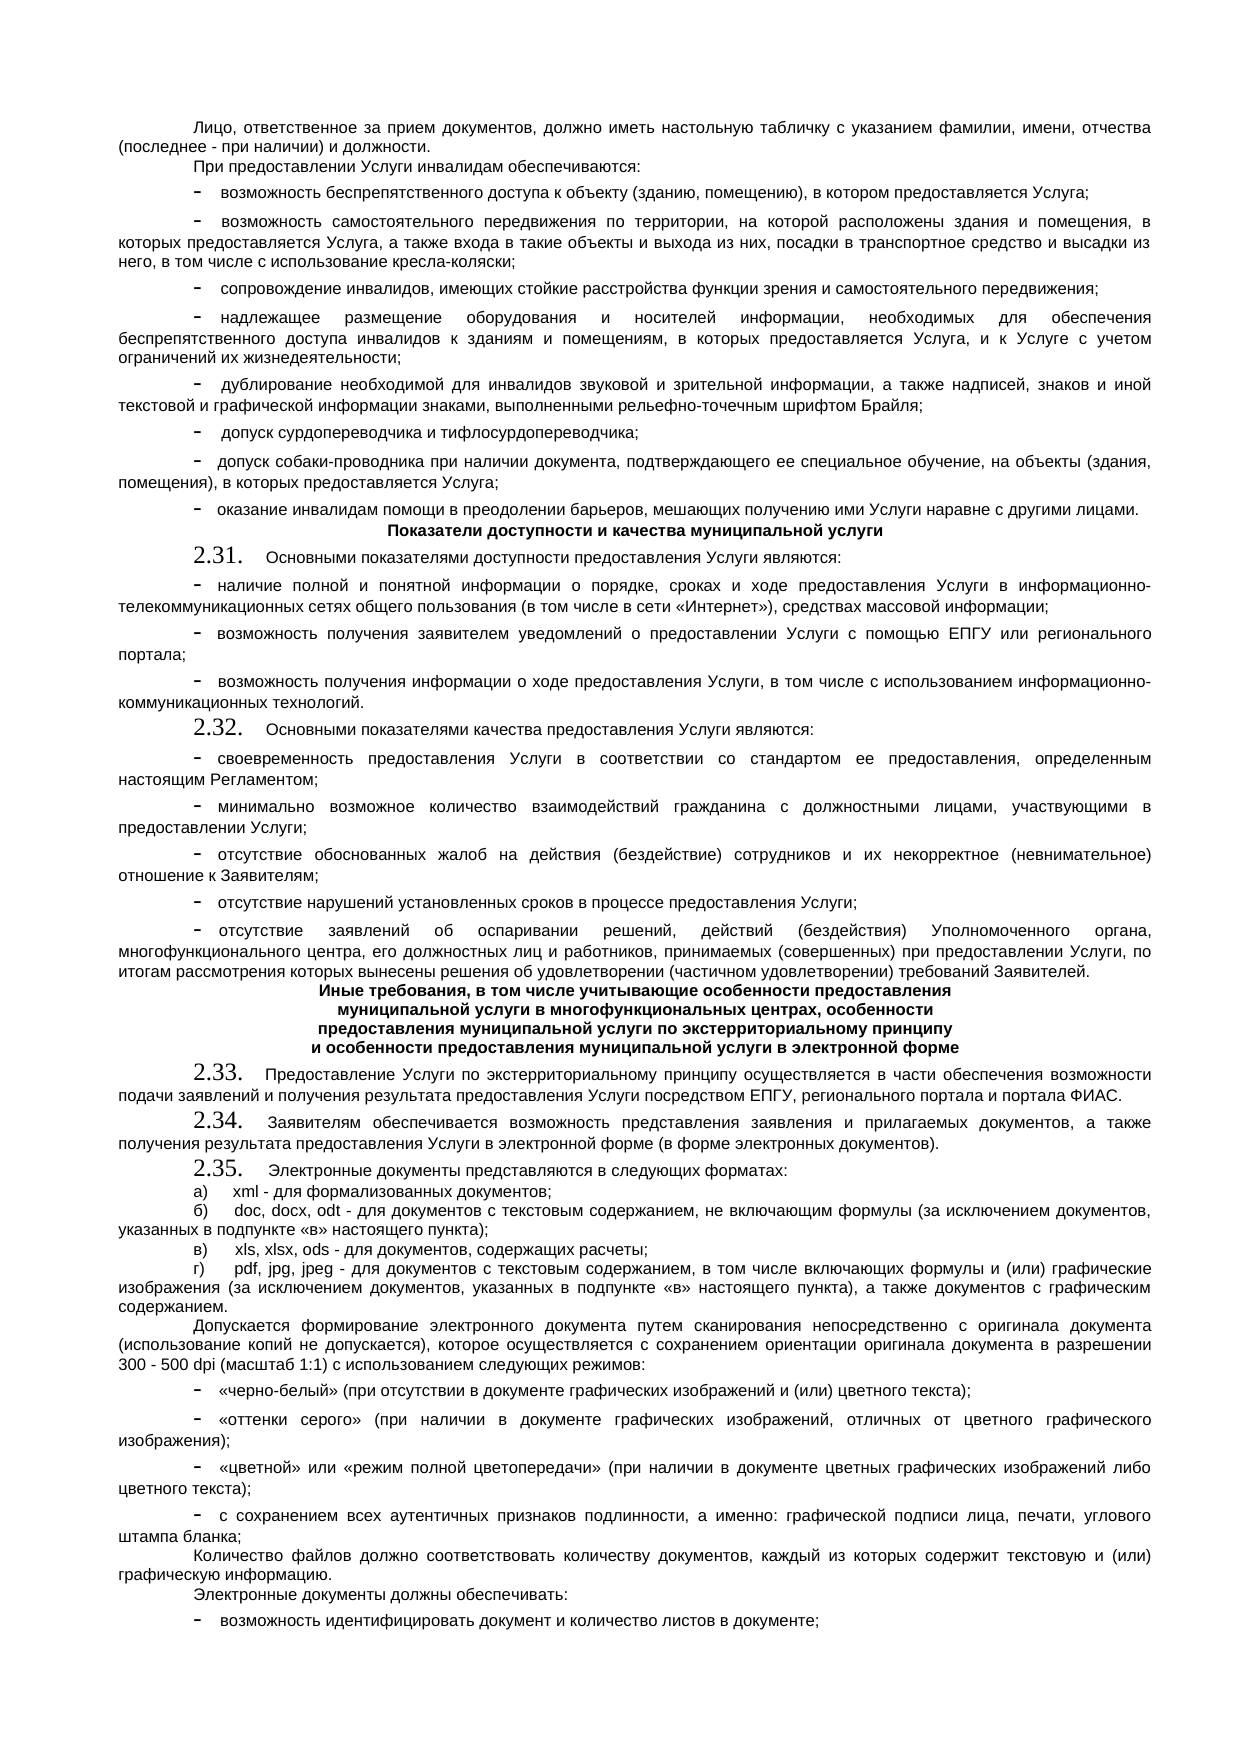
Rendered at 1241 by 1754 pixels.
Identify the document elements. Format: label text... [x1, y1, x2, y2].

text Количество файлов должно соответствовать количеству документов, каждый из которых содержит текстовую и (или) графическую информацию. [118, 1546, 1152, 1584]
list «цветной» или «режим полной цветопередачи» (при наличии в документе цветных графических изображений либо цветного текста); [118, 1450, 1152, 1498]
list сопровождение инвалидов, имеющих стойкие расстройства функции зрения и самостоятельного передвижения; [118, 271, 1152, 300]
list возможность беспрепятственного доступа к объекту (зданию, помещению), в котором предоставляется Услуга; [118, 176, 1152, 204]
list возможность идентифицировать документ и количество листов в документе; [118, 1603, 1152, 1632]
list надлежащее размещение оборудования и носителей информации, необходимых для обеспечения беспрепятственного доступа инвалидов к зданиям и помещениям, в которых предоставляется Услуга, и к Услуге с учетом ограничений их жизнедеятельности; [118, 300, 1152, 367]
list оказание инвалидам помощи в преодолении барьеров, мешающих получению ими Услуги наравне с другими лицами. [118, 492, 1152, 521]
list Основными показателями доступности предоставления Услуги являются: [118, 540, 1152, 568]
list допуск собаки-проводника при наличии документа, подтверждающего ее специальное обучение, на объекты (здания, помещения), в которых предоставляется Услуга; [118, 444, 1152, 492]
list возможность самостоятельного передвижения по территории, на которой расположены здания и помещения, в которых предоставляется Услуга, а также входа в такие объекты и выхода из них, посадки в транспортное средство и высадки из него, в том числе с использование кресла-коляски; [118, 204, 1152, 271]
list своевременность предоставления Услуги в соответствии со стандартом ее предоставления, определенным настоящим Регламентом; [118, 741, 1152, 789]
list минимально возможное количество взаимодействий гражданина с должностными лицами, участвующими в предоставлении Услуги; [118, 789, 1152, 837]
list отсутствие нарушений установленных сроков в процессе предоставления Услуги; [118, 885, 1152, 913]
list отсутствие заявлений об оспаривании решений, действий (бездействия) Уполномоченного органа, многофункционального центра, его должностных лиц и работников, принимаемых (совершенных) при предоставлении Услуги, по итогам рассмотрения которых вынесены решения об удовлетворении (частичном удовлетворении) требований Заявителей. [118, 913, 1152, 981]
list Основными показателями качества предоставления Услуги являются: [118, 712, 1152, 741]
list возможность получения заявителем уведомлений о предоставлении Услуги с помощью ЕПГУ или регионального портала; [118, 616, 1152, 664]
text При предоставлении Услуги инвалидам обеспечиваются: [118, 156, 1152, 176]
list дублирование необходимой для инвалидов звуковой и зрительной информации, а также надписей, знаков и иной текстовой и графической информации знаками, выполненными рельефно-точечным шрифтом Брайля; [118, 367, 1152, 415]
list «оттенки серого» (при наличии в документе графических изображений, отличных от цветного графического изображения); [118, 1402, 1152, 1450]
text Показатели доступности и качества муниципальной услуги [118, 521, 1152, 540]
list Заявителям обеспечивается возможность представления заявления и прилагаемых документов, а также получения результата предоставления Услуги в электронной форме (в форме электронных документов). [118, 1105, 1152, 1153]
text Лицо, ответственное за прием документов, должно иметь настольную табличку с указанием фамилии, имени, отчества (последнее - при наличии) и должности. [118, 118, 1152, 156]
text Иные требования, в том числе учитывающие особенности предоставления муниципальной услуги в многофункциональных центрах, особенности предоставления муниципальной услуги по экстерриториальному принципу и особенности предоставления муниципальной услуги в электронной форме [118, 981, 1152, 1057]
text г) pdf, jpg, jpeg - для документов с текстовым содержанием, в том числе включающих формулы и (или) графические изображения (за исключением документов, указанных в подпункте «в» настоящего пункта), а также документов с графическим содержанием. [118, 1258, 1152, 1316]
list наличие полной и понятной информации о порядке, сроках и ходе предоставления Услуги в информационно-телекоммуникационных сетях общего пользования (в том числе в сети «Интернет»), средствах массовой информации; [118, 568, 1152, 616]
list Предоставление Услуги по экстерриториальному принципу осуществляется в части обеспечения возможности подачи заявлений и получения результата предоставления Услуги посредством ЕПГУ, регионального портала и портала ФИАС. [118, 1057, 1152, 1105]
text Электронные документы должны обеспечивать: [118, 1584, 1152, 1603]
list с сохранением всех аутентичных признаков подлинности, а именно: графической подписи лица, печати, углового штампа бланка; [118, 1498, 1152, 1546]
list «черно-белый» (при отсутствии в документе графических изображений и (или) цветного текста); [118, 1373, 1152, 1402]
list Электронные документы представляются в следующих форматах: [118, 1153, 1152, 1182]
text б) doc, docx, odt - для документов с текстовым содержанием, не включающим формулы (за исключением документов, указанных в подпункте «в» настоящего пункта); [118, 1201, 1152, 1239]
text а) xml - для формализованных документов; [118, 1182, 1152, 1201]
list возможность получения информации о ходе предоставления Услуги, в том числе с использованием информационно-коммуникационных технологий. [118, 664, 1152, 712]
text Допускается формирование электронного документа путем сканирования непосредственно с оригинала документа (использование копий не допускается), которое осуществляется с сохранением ориентации оригинала документа в разрешении 300 - 500 dpi (масштаб 1:1) с использованием следующих режимов: [118, 1316, 1152, 1373]
list отсутствие обоснованных жалоб на действия (бездействие) сотрудников и их некорректное (невнимательное) отношение к Заявителям; [118, 837, 1152, 885]
list допуск сурдопереводчика и тифлосурдопереводчика; [118, 415, 1152, 444]
text в) xls, xlsx, ods - для документов, содержащих расчеты; [118, 1239, 1152, 1258]
